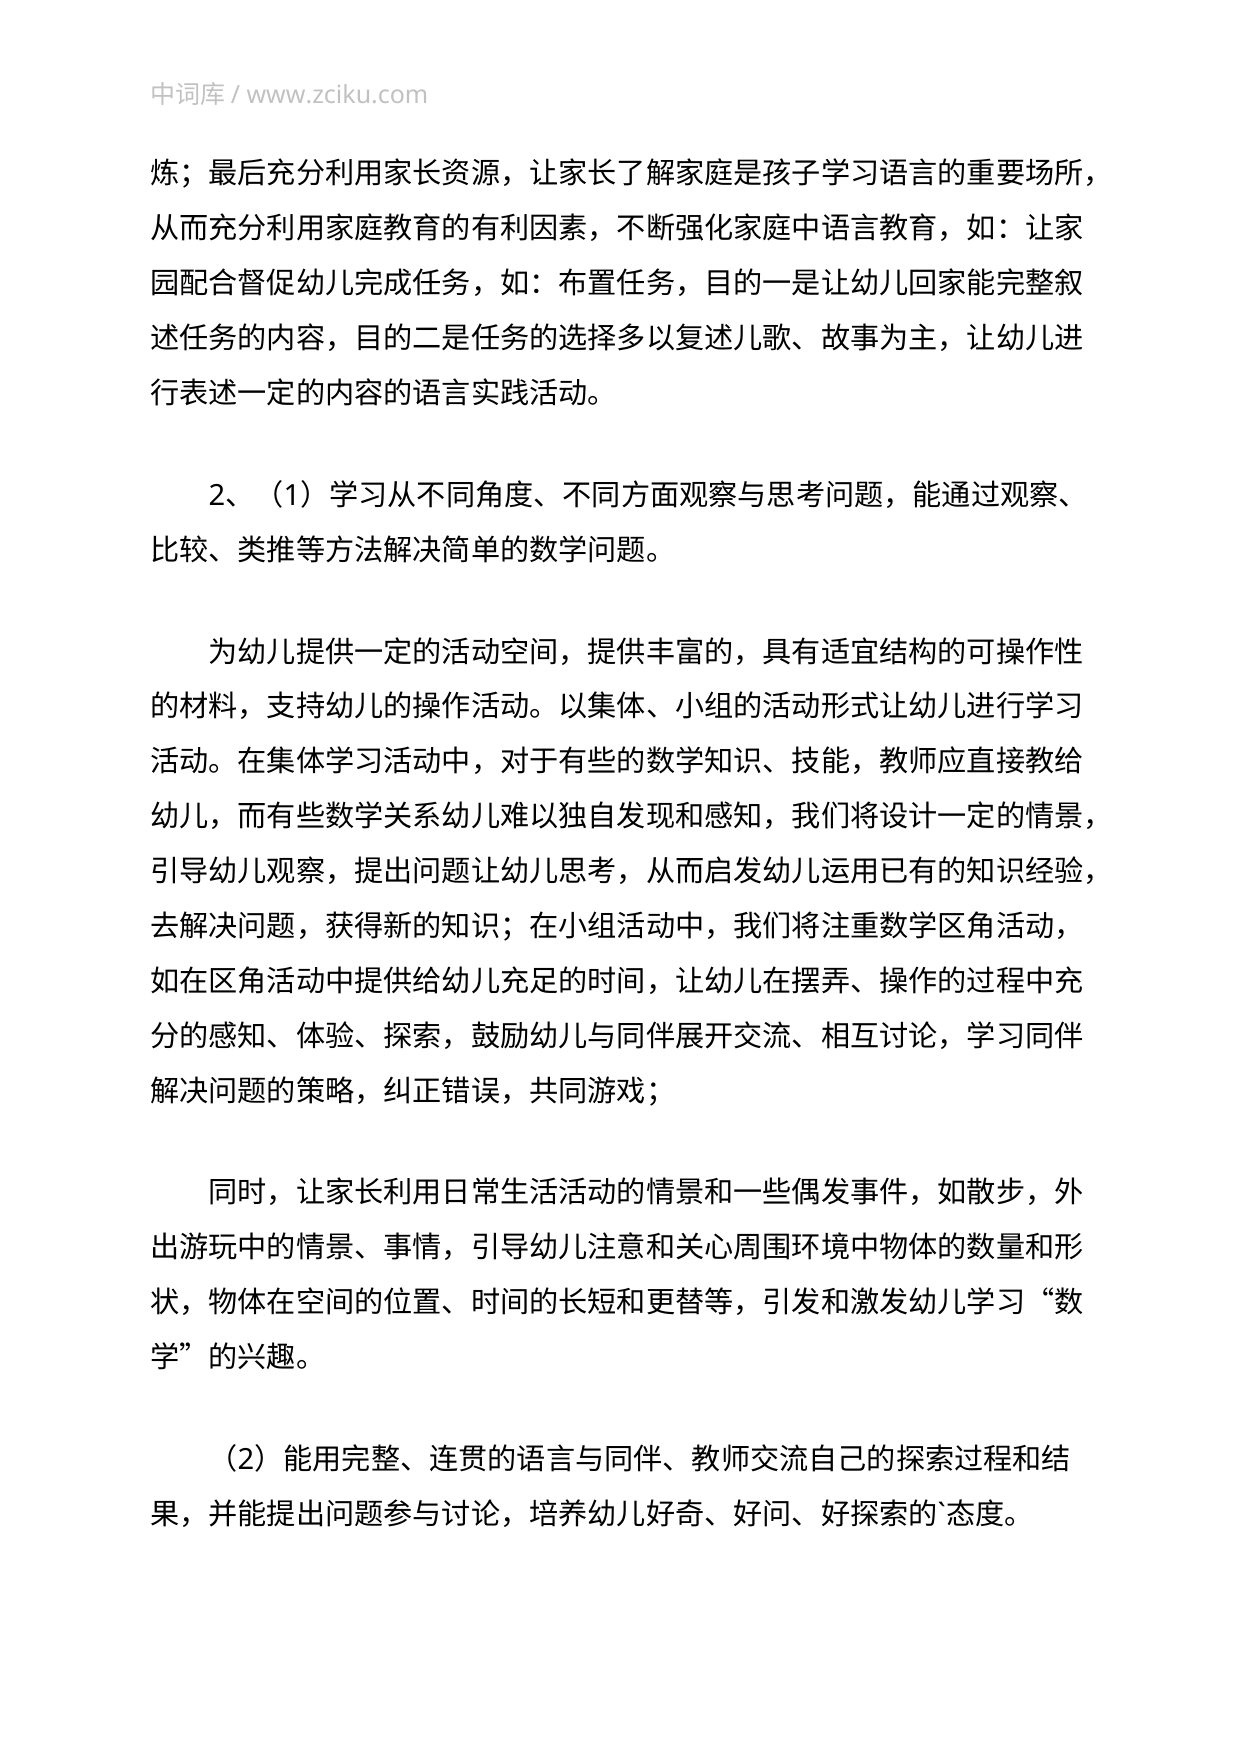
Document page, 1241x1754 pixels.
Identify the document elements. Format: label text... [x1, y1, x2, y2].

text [150, 150, 1090, 412]
text 2、（1）学习从不同角度、不同方面观察与思考问题，能通过观察、比较、类推等方法解决简单的数学问题。 [150, 471, 1090, 569]
text （2）能用完整、连贯的语言与同伴、教师交流自己的探索过程和结果，并能提出问题参与讨论，培养幼儿好奇、好问、好探索的`态度。 [150, 1436, 1090, 1533]
text 同时，让家长利用日常生活活动的情景和一些偶发事件，如散步，外出游玩中的情景、事情，引导幼儿注意和关心周围环境中物体的数量和形状，物体在空间的位置、时间的长短和更替等，引发和激发幼儿学习“数学”的兴趣。 [150, 1169, 1090, 1376]
text 为幼儿提供一定的活动空间，提供丰富的，具有适宜结构的可操作性的材料，支持幼儿的操作活动。以集体、小组的活动形式让幼儿进行学习活动。在集体学习活动中，对于有些的数学知识、技能，教师应直接教给幼儿，而有些数学关系幼儿难以独自发现和感知，我们将设计一定的情景，引导幼儿观察，提出问题让幼儿思考，从而启发幼儿运用已有的知识经验，去解决问题，获得新的知识；在小组活动中，我们将注重数学区角活动，如在区角活动中提供给幼儿充足的时间，让幼儿在摆弄、操作的过程中充分的感知、体验、探索，鼓励幼儿与同伴展开交流、相互讨论，学习同伴解决问题的策略，纠正错误，共同游戏； [150, 628, 1090, 1109]
